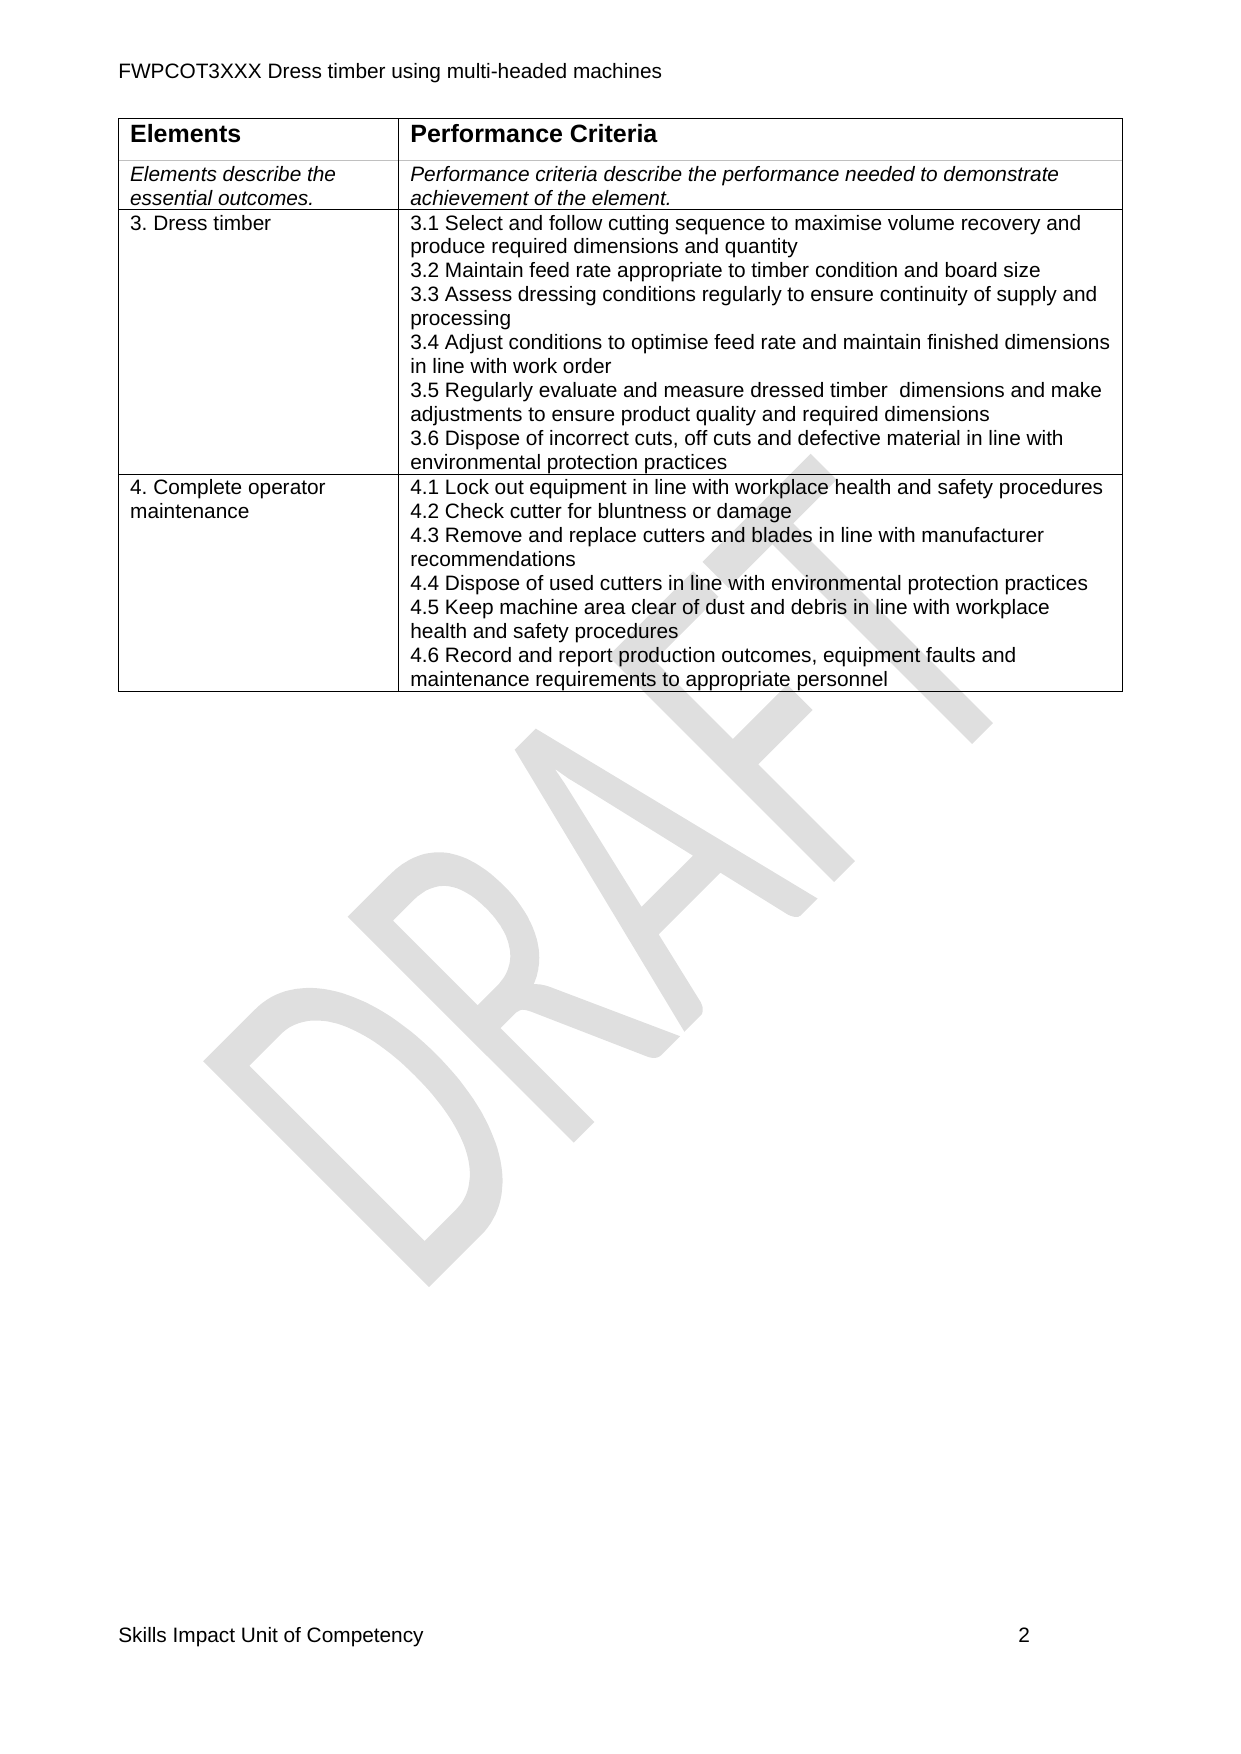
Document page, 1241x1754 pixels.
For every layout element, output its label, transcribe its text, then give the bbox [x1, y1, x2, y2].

table_cell 3. Dress timber [119, 210, 398, 474]
table_cell Elements describe the essential outcomes. [119, 161, 398, 209]
table_cell Performance criteria describe the performance needed to demonstrate achievement of the element. [399, 161, 1122, 209]
table_cell 4. Complete operator maintenance [119, 475, 398, 691]
table_cell 4.1 Lock out equipment in line with workplace health and safety procedures 4.2 Check cutter for bluntness or damage 4.3 Remove and replace cutters and blades in line with manufacturer recommendations 4.4 Dispose of used cutters in line with environmental protection practices 4.5 Keep machine area clear of dust and debris in line with workplace health and safety procedures 4.6 Record and report production outcomes, equipment faults and maintenance requirements to appropriate personnel [399, 475, 1122, 691]
table_cell 3.1 Select and follow cutting sequence to maximise volume recovery and produce required dimensions and quantity 3.2 Maintain feed rate appropriate to timber condition and board size 3.3 Assess dressing conditions regularly to ensure continuity of supply and processing 3.4 Adjust conditions to optimise feed rate and maintain finished dimensions in line with work order 3.5 Regularly evaluate and measure dressed timber dimensions and make adjustments to ensure product quality and required dimensions 3.6 Dispose of incorrect cuts, off cuts and defective material in line with environmental protection practices [399, 210, 1122, 474]
table_header Elements [119, 119, 398, 160]
table_header Performance Criteria [399, 119, 1122, 160]
